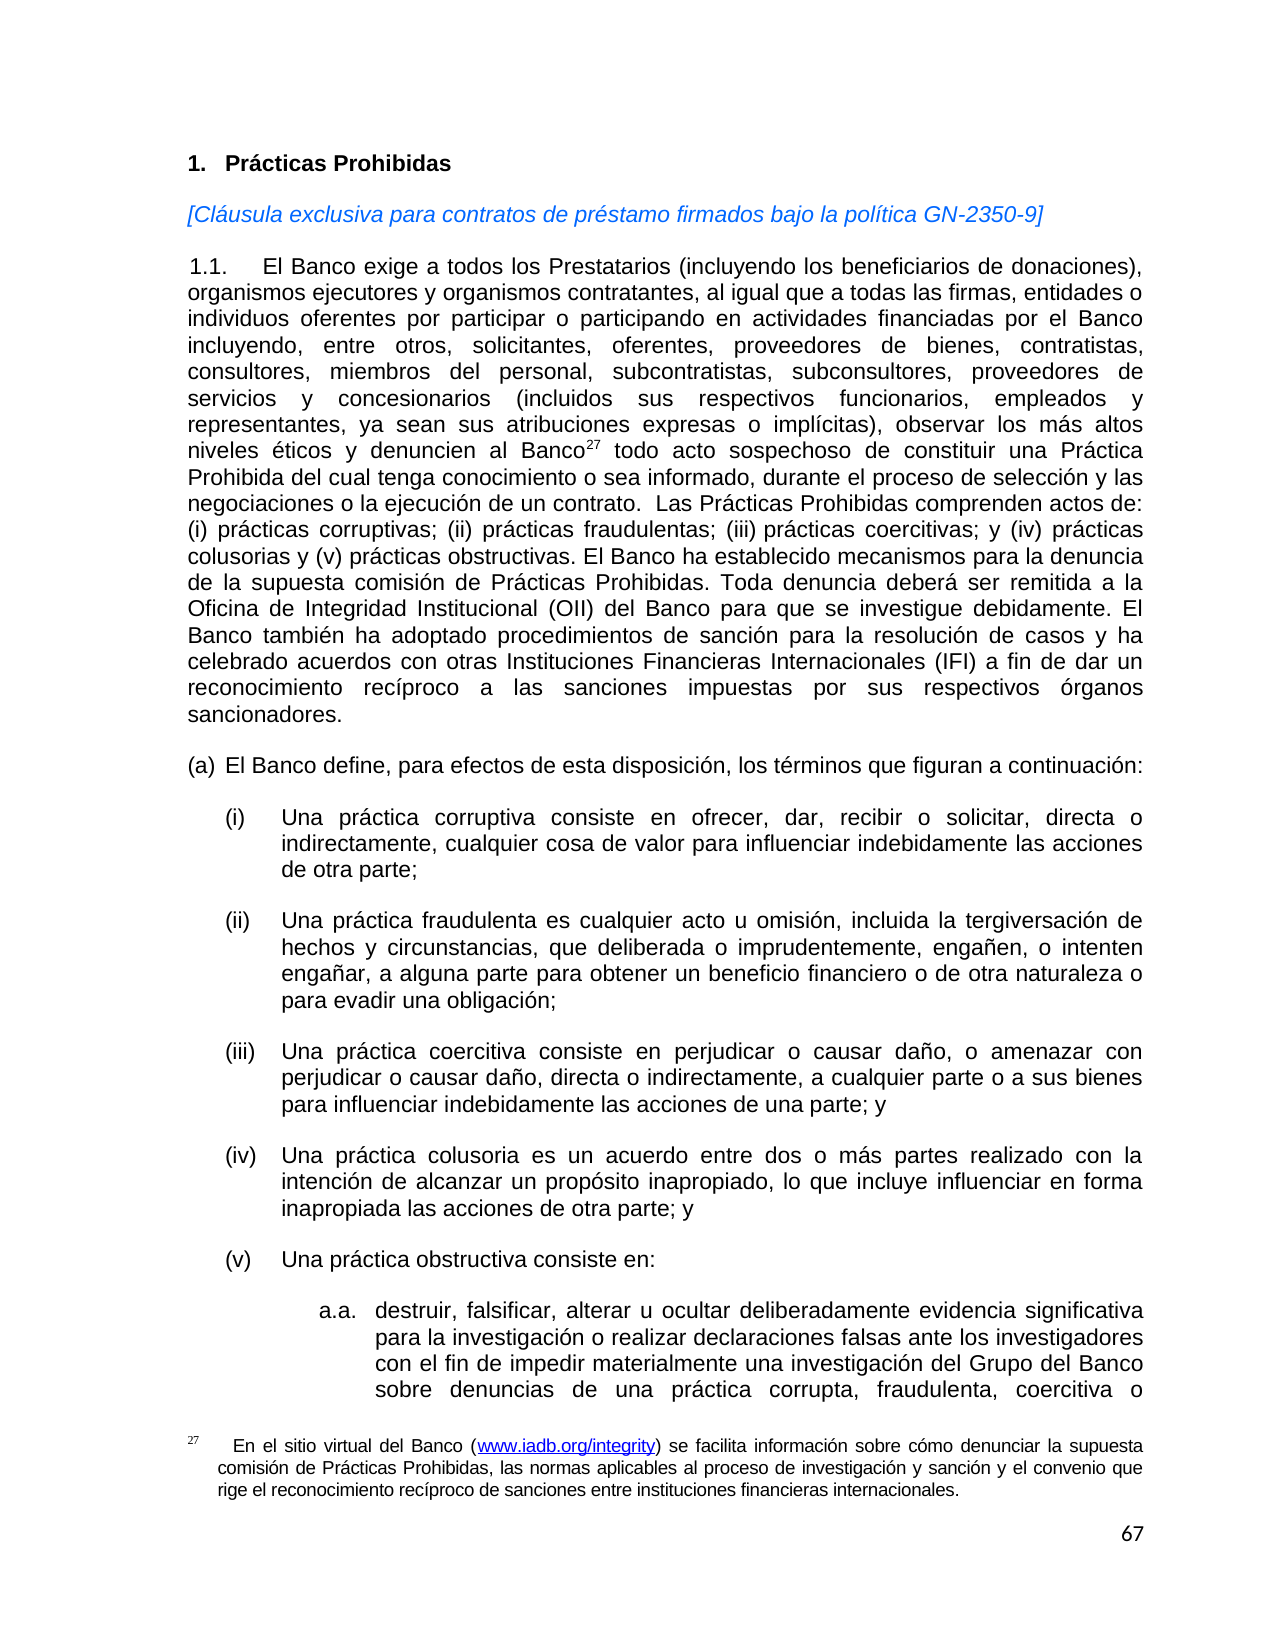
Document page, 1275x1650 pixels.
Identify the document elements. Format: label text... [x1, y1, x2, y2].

text [Cláusula exclusiva para contratos de préstamo firmados bajo la política GN-2350-9] [187, 201, 1144, 228]
list Una práctica obstructiva consiste en: [225, 1246, 1144, 1272]
list El Banco define, para efectos de esta disposición, los términos que figuran a continuación: [187, 752, 1144, 778]
list El Banco exige a todos los Prestatarios (incluyendo los beneficiarios de donaciones), organismos ejecutores y organismos contratantes, al igual que a todas las firmas, entidades o individuos oferentes por participar o participando en actividades financiadas por el Banco incluyendo, entre otros, solicitantes, oferentes, proveedores de bienes, contratistas, consultores, miembros del personal, subcontratistas, subconsultores, proveedores de servicios y concesionarios (incluidos sus respectivos funcionarios, empleados y representantes, ya sean sus atribuciones expresas o implícitas), observar los más altos niveles éticos y denuncien al Banco todo acto sospechoso de constituir una Práctica Prohibida del cual tenga conocimiento o sea informado, durante el proceso de selección y las negociaciones o la ejecución de un contrato. Las Prácticas Prohibidas comprenden actos de: (i) prácticas corruptivas; (ii) prácticas fraudulentas; (iii) prácticas coercitivas; y (iv) prácticas colusorias y (v) prácticas obstructivas. El Banco ha establecido mecanismos para la denuncia de la supuesta comisión de Prácticas Prohibidas. Toda denuncia deberá ser remitida a la Oficina de Integridad Institucional (OII) del Banco para que se investigue debidamente. El Banco también ha adoptado procedimientos de sanción para la resolución de casos y ha celebrado acuerdos con otras Instituciones Financieras Internacionales (IFI) a fin de dar un reconocimiento recíproco a las sanciones impuestas por sus respectivos órganos sancionadores. [187, 253, 1144, 727]
list Prácticas Prohibidas [187, 150, 1144, 176]
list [318, 1297, 1144, 1403]
list Una práctica fraudulenta es cualquier acto u omisión, incluida la tergiversación de hechos y circunstancias, que deliberada o imprudentemente, engañen, o intenten engañar, a alguna parte para obtener un beneficio financiero o de otra naturaleza o para evadir una obligación; [225, 907, 1144, 1013]
list Una práctica corruptiva consiste en ofrecer, dar, recibir o solicitar, directa o indirectamente, cualquier cosa de valor para influenciar indebidamente las acciones de otra parte; [225, 803, 1144, 882]
list Una práctica colusoria es un acuerdo entre dos o más partes realizado con la intención de alcanzar un propósito inapropiado, lo que incluye influenciar en forma inapropiada las acciones de otra parte; y [225, 1142, 1144, 1221]
list Una práctica coercitiva consiste en perjudicar o causar daño, o amenazar con perjudicar o causar daño, directa o indirectamente, a cualquier parte o a sus bienes para influenciar indebidamente las acciones de una parte; y [225, 1038, 1144, 1117]
